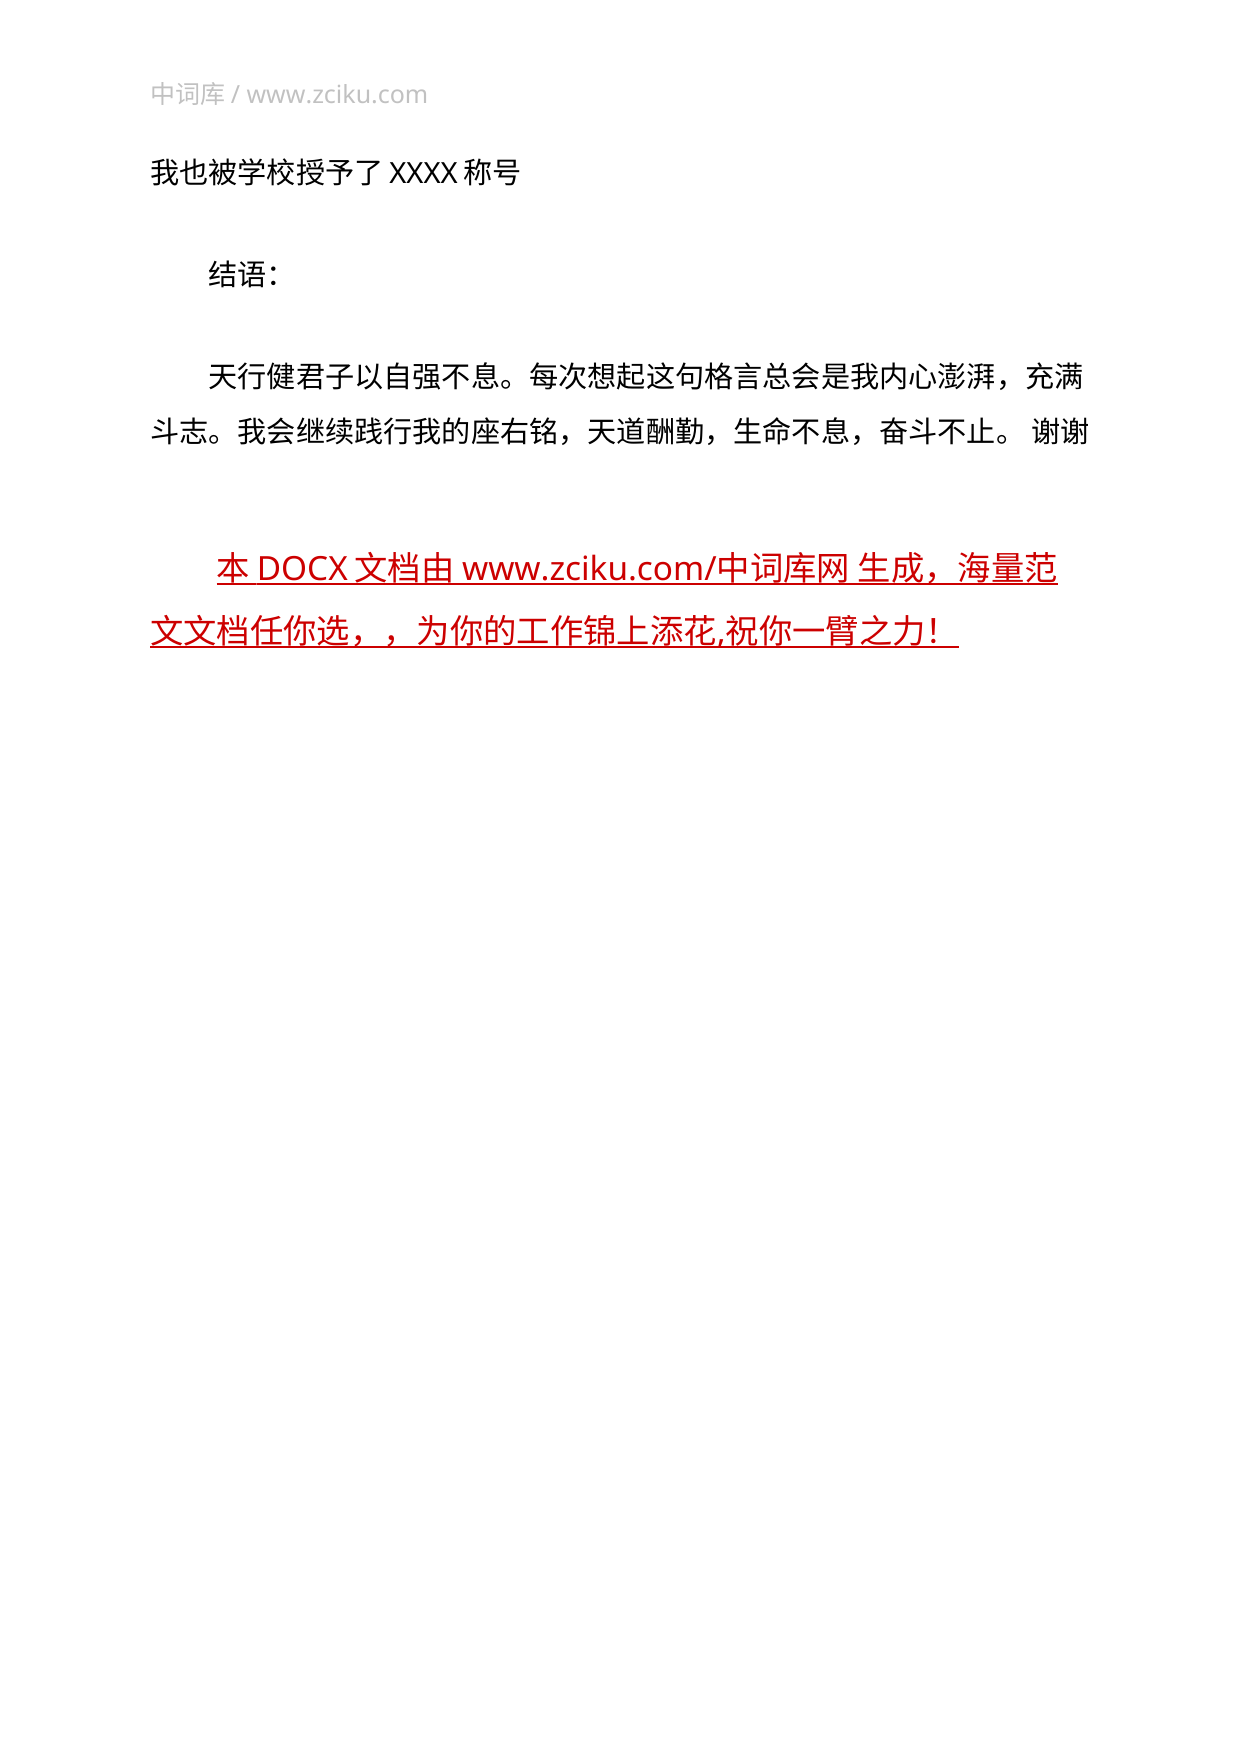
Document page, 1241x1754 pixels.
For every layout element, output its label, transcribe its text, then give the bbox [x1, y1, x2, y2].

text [150, 150, 1090, 192]
text 结语： [150, 252, 1090, 294]
text 天行健君子以自强不息。每次想起这句格言总会是我内心澎湃，充满斗志。我会继续践行我的座右铭，天道酬勤，生命不息，奋斗不止。 谢谢 [150, 354, 1090, 451]
text 本DOCX文档由 www.zciku.com/中词库网 生成，海量范文文档任你选，，为你的工作锦上添花,祝你一臂之力！ [150, 542, 1090, 653]
